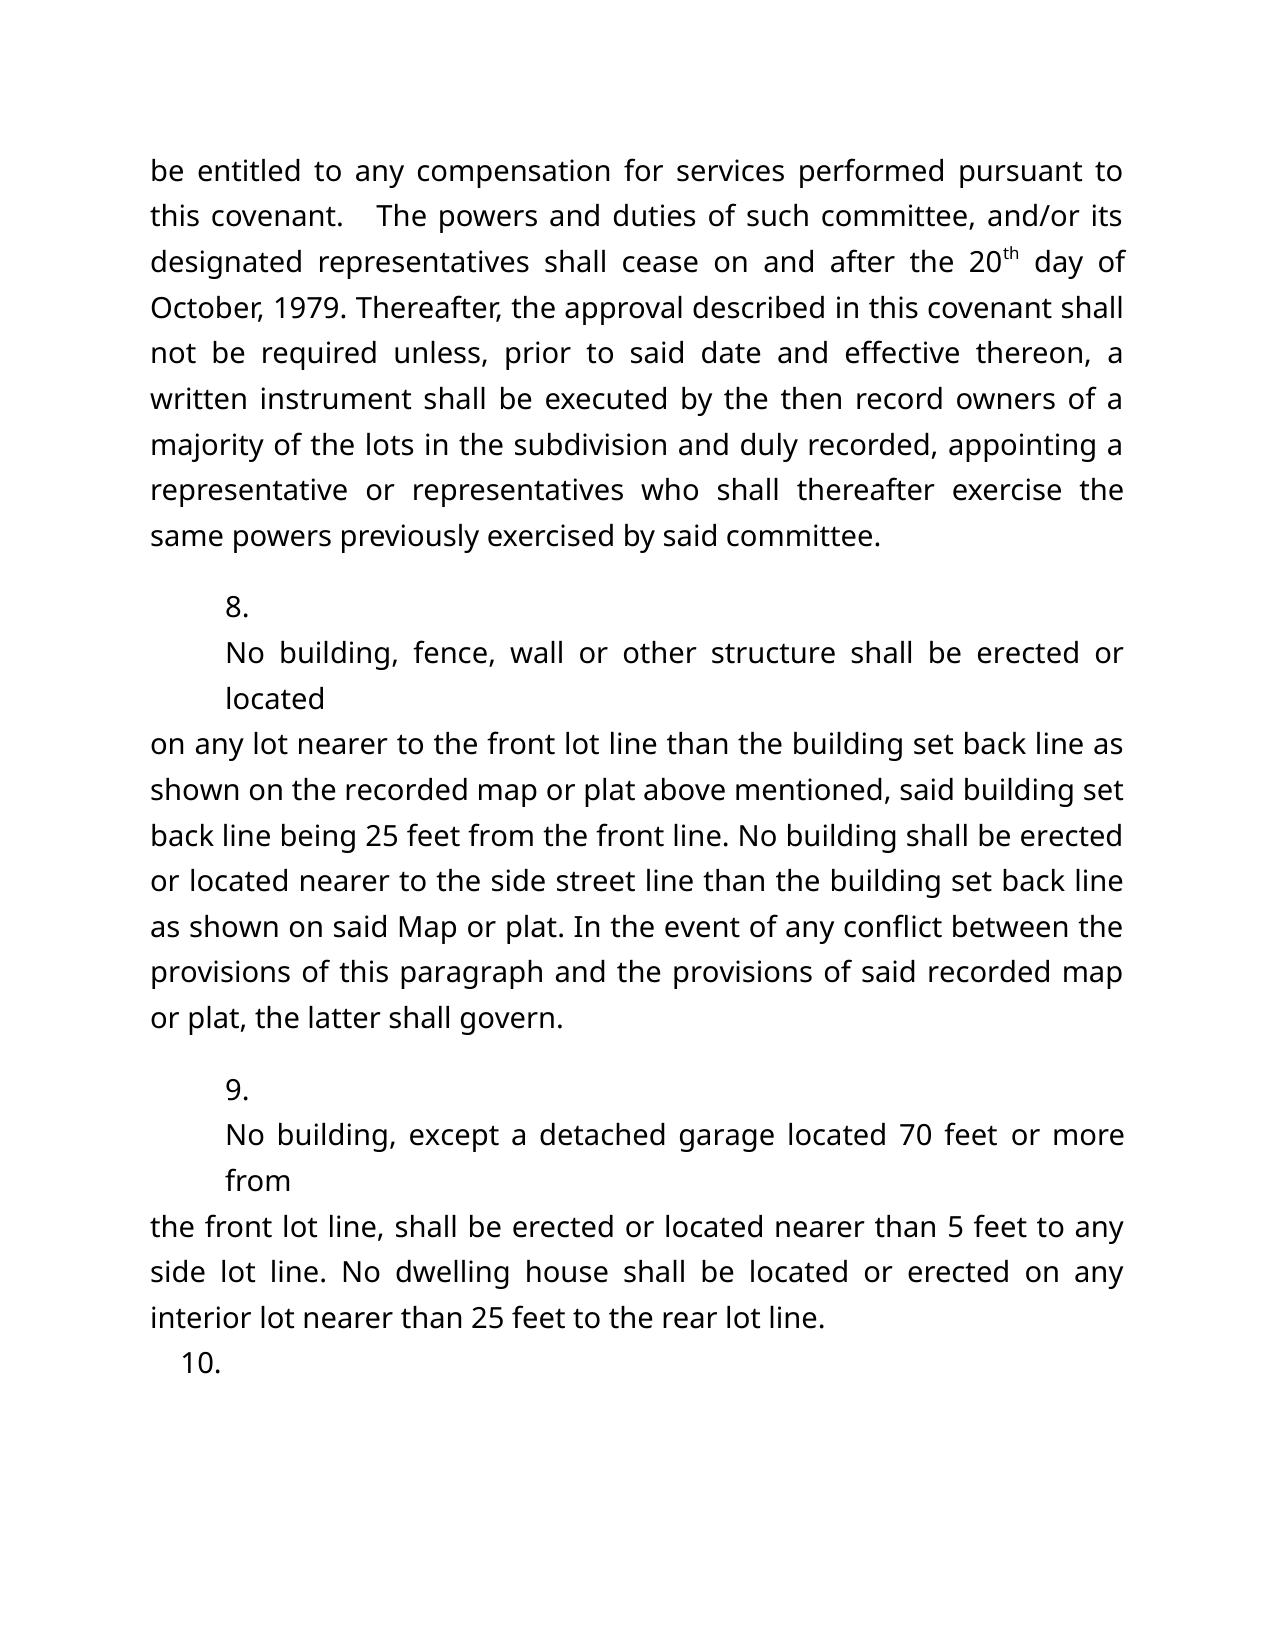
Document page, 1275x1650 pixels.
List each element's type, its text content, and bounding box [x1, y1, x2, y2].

text on any lot nearer to the front lot line than the building set back line as shown on the recorded map or plat above mentioned, said building set back line being 25 feet from the front line. No building shall be erected or located nearer to the side street line than the building set back line as shown on said Map or plat. In the event of any conflict between the provisions of this paragraph and the provisions of said recorded map or plat, the latter shall govern. [150, 723, 1125, 1037]
text No building, except a detached garage located 70 feet or more from [225, 1114, 1125, 1200]
text 10. [150, 1343, 1125, 1382]
text No building, fence, wall or other structure shall be erected or located [225, 632, 1125, 718]
text 8. [150, 587, 1125, 626]
text 9. [150, 1069, 1125, 1109]
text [150, 150, 1125, 555]
text the front lot line, shall be erected or located nearer than 5 feet to any side lot line. No dwelling house shall be located or erected on any interior lot nearer than 25 feet to the rear lot line. [150, 1206, 1125, 1337]
